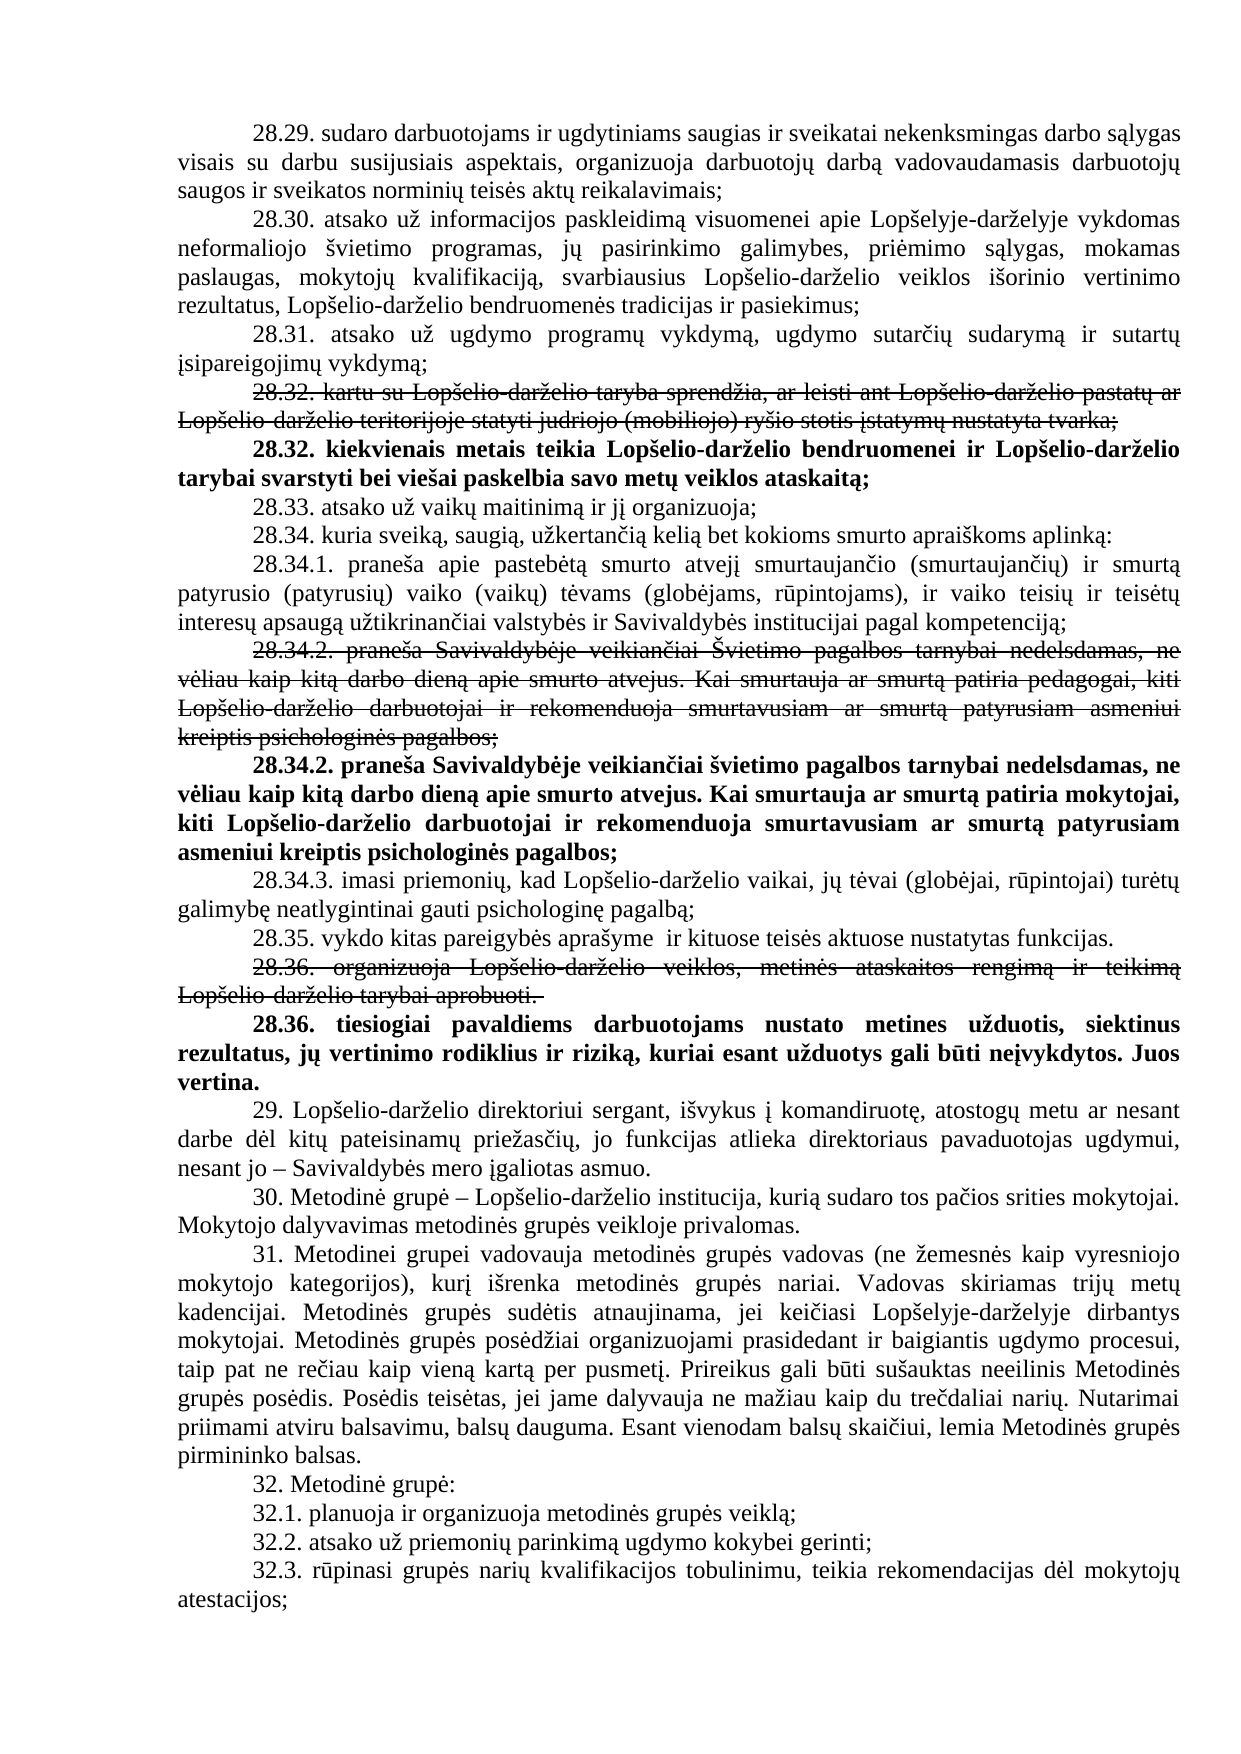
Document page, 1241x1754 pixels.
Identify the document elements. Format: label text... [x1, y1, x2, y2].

text 32.1. planuoja ir organizuoja metodinės grupės veiklą; [177, 1498, 1181, 1527]
text 28.31. atsako už ugdymo programų vykdymą, ugdymo sutarčių sudarymą ir sutartų įsipareigojimų vykdymą; [177, 319, 1181, 377]
text 28.34.2. praneša Savivaldybėje veikiančiai Švietimo pagalbos tarnybai nedelsdamas, ne vėliau kaip kitą darbo dieną apie smurto atvejus. Kai smurtauja ar smurtą patiria pedagogai, kiti Lopšelio-darželio darbuotojai ir rekomenduoja smurtavusiam ar smurtą patyrusiam asmeniui kreiptis psichologinės pagalbos; [177, 681, 1181, 709]
text 32.3. rūpinasi grupės narių kvalifikacijos tobulinimu, teikia rekomendacijas dėl mokytojų atestacijos; [177, 1556, 1181, 1613]
text 28.34.2. praneša Savivaldybėje veikiančiai švietimo pagalbos tarnybai nedelsdamas, ne vėliau kaip kitą darbo dieną apie smurto atvejus. Kai smurtauja ar smurtą patiria mokytojai, kiti Lopšelio-darželio darbuotojai ir rekomenduoja smurtavusiam ar smurtą patyrusiam asmeniui kreiptis psichologinės pagalbos; [177, 751, 1181, 866]
text 31. Metodinei grupei vadovauja metodinės grupės vadovas (ne žemesnės kaip vyresniojo mokytojo kategorijos), kurį išrenka metodinės grupės nariai. Vadovas skiriamas trijų metų kadencijai. Metodinės grupės sudėtis atnaujinama, jei keičiasi Lopšelyje-darželyje dirbantys mokytojai. Metodinės grupės posėdžiai organizuojami prasidedant ir baigiantis ugdymo procesui, taip pat ne rečiau kaip vieną kartą per pusmetį. Prireikus gali būti sušauktas neeilinis Metodinės grupės posėdis. Posėdis teisėtas, jei jame dalyvauja ne mažiau kaip du trečdaliai narių. Nutarimai priimami atviru balsavimu, balsų dauguma. Esant vienodam balsų skaičiui, lemia Metodinės grupės pirmininko balsas. [177, 1239, 1181, 1469]
text 28.34.2. praneša Savivaldybėje veikiančiai Švietimo pagalbos tarnybai nedelsdamas, ne vėliau kaip kitą darbo dieną apie smurto atvejus. Kai smurtauja ar smurtą patiria pedagogai, kiti Lopšelio-darželio darbuotojai ir rekomenduoja smurtavusiam ar smurtą patyrusiam asmeniui kreiptis psichologinės pagalbos; [177, 710, 1181, 751]
text 28.32. kartu su Lopšelio-darželio taryba sprendžia, ar leisti ant Lopšelio-darželio pastatų ar Lopšelio-darželio teritorijoje statyti judriojo (mobiliojo) ryšio stotis įstatymų nustatyta tvarka; [177, 377, 1181, 434]
text 28.33. atsako už vaikų maitinimą ir jį organizuoja; [177, 492, 1181, 521]
text 32.2. atsako už priemonių parinkimą ugdymo kokybei gerinti; [177, 1527, 1181, 1556]
text 28.36. tiesiogiai pavaldiems darbuotojams nustato metines užduotis, siektinus rezultatus, jų vertinimo rodiklius ir riziką, kuriai esant užduotys gali būti neįvykdytos. Juos vertina. [177, 1009, 1181, 1096]
text 28.36. organizuoja Lopšelio-darželio veiklos, metinės ataskaitos rengimą ir teikimą Lopšelio-darželio tarybai aprobuoti. [177, 952, 1181, 1009]
text 29. Lopšelio-darželio direktoriui sergant, išvykus į komandiruotę, atostogų metu ar nesant darbe dėl kitų pateisinamų priežasčių, jo funkcijas atlieka direktoriaus pavaduotojas ugdymui, nesant jo – Savivaldybės mero įgaliotas asmuo. [177, 1096, 1181, 1182]
text 28.30. atsako už informacijos paskleidimą visuomenei apie Lopšelyje-darželyje vykdomas neformaliojo švietimo programas, jų pasirinkimo galimybes, priėmimo sąlygas, mokamas paslaugas, mokytojų kvalifikaciją, svarbiausius Lopšelio-darželio veiklos išorinio vertinimo rezultatus, Lopšelio-darželio bendruomenės tradicijas ir pasiekimus; [177, 204, 1181, 319]
text 28.32. kiekvienais metais teikia Lopšelio-darželio bendruomenei ir Lopšelio-darželio tarybai svarstyti bei viešai paskelbia savo metų veiklos ataskaitą; [177, 434, 1181, 492]
text 28.34. kuria sveiką, saugią, užkertančią kelią bet kokioms smurto apraiškoms aplinką: [177, 521, 1181, 549]
text 28.34.3. imasi priemonių, kad Lopšelio-darželio vaikai, jų tėvai (globėjai, rūpintojai) turėtų galimybę neatlygintinai gauti psichologinę pagalbą; [177, 866, 1181, 923]
text 28.35. vykdo kitas pareigybės aprašyme ir kituose teisės aktuose nustatytas funkcijas. [177, 923, 1181, 952]
text 28.34.2. praneša Savivaldybėje veikiančiai Švietimo pagalbos tarnybai nedelsdamas, ne vėliau kaip kitą darbo dieną apie smurto atvejus. Kai smurtauja ar smurtą patiria pedagogai, kiti Lopšelio-darželio darbuotojai ir rekomenduoja smurtavusiam ar smurtą patyrusiam asmeniui kreiptis psichologinės pagalbos; [177, 636, 1181, 680]
text 32. Metodinė grupė: [177, 1469, 1181, 1498]
text 30. Metodinė grupė – Lopšelio-darželio institucija, kurią sudaro tos pačios srities mokytojai. Mokytojo dalyvavimas metodinės grupės veikloje privalomas. [177, 1182, 1181, 1239]
text 28.29. sudaro darbuotojams ir ugdytiniams saugias ir sveikatai nekenksmingas darbo sąlygas visais su darbu susijusiais aspektais, organizuoja darbuotojų darbą vadovaudamasis darbuotojų saugos ir sveikatos norminių teisės aktų reikalavimais; [177, 118, 1181, 204]
text 28.34.1. praneša apie pastebėtą smurto atvejį smurtaujančio (smurtaujančių) ir smurtą patyrusio (patyrusių) vaiko (vaikų) tėvams (globėjams, rūpintojams), ir vaiko teisių ir teisėtų interesų apsaugą užtikrinančiai valstybės ir Savivaldybės institucijai pagal kompetenciją; [177, 549, 1181, 636]
